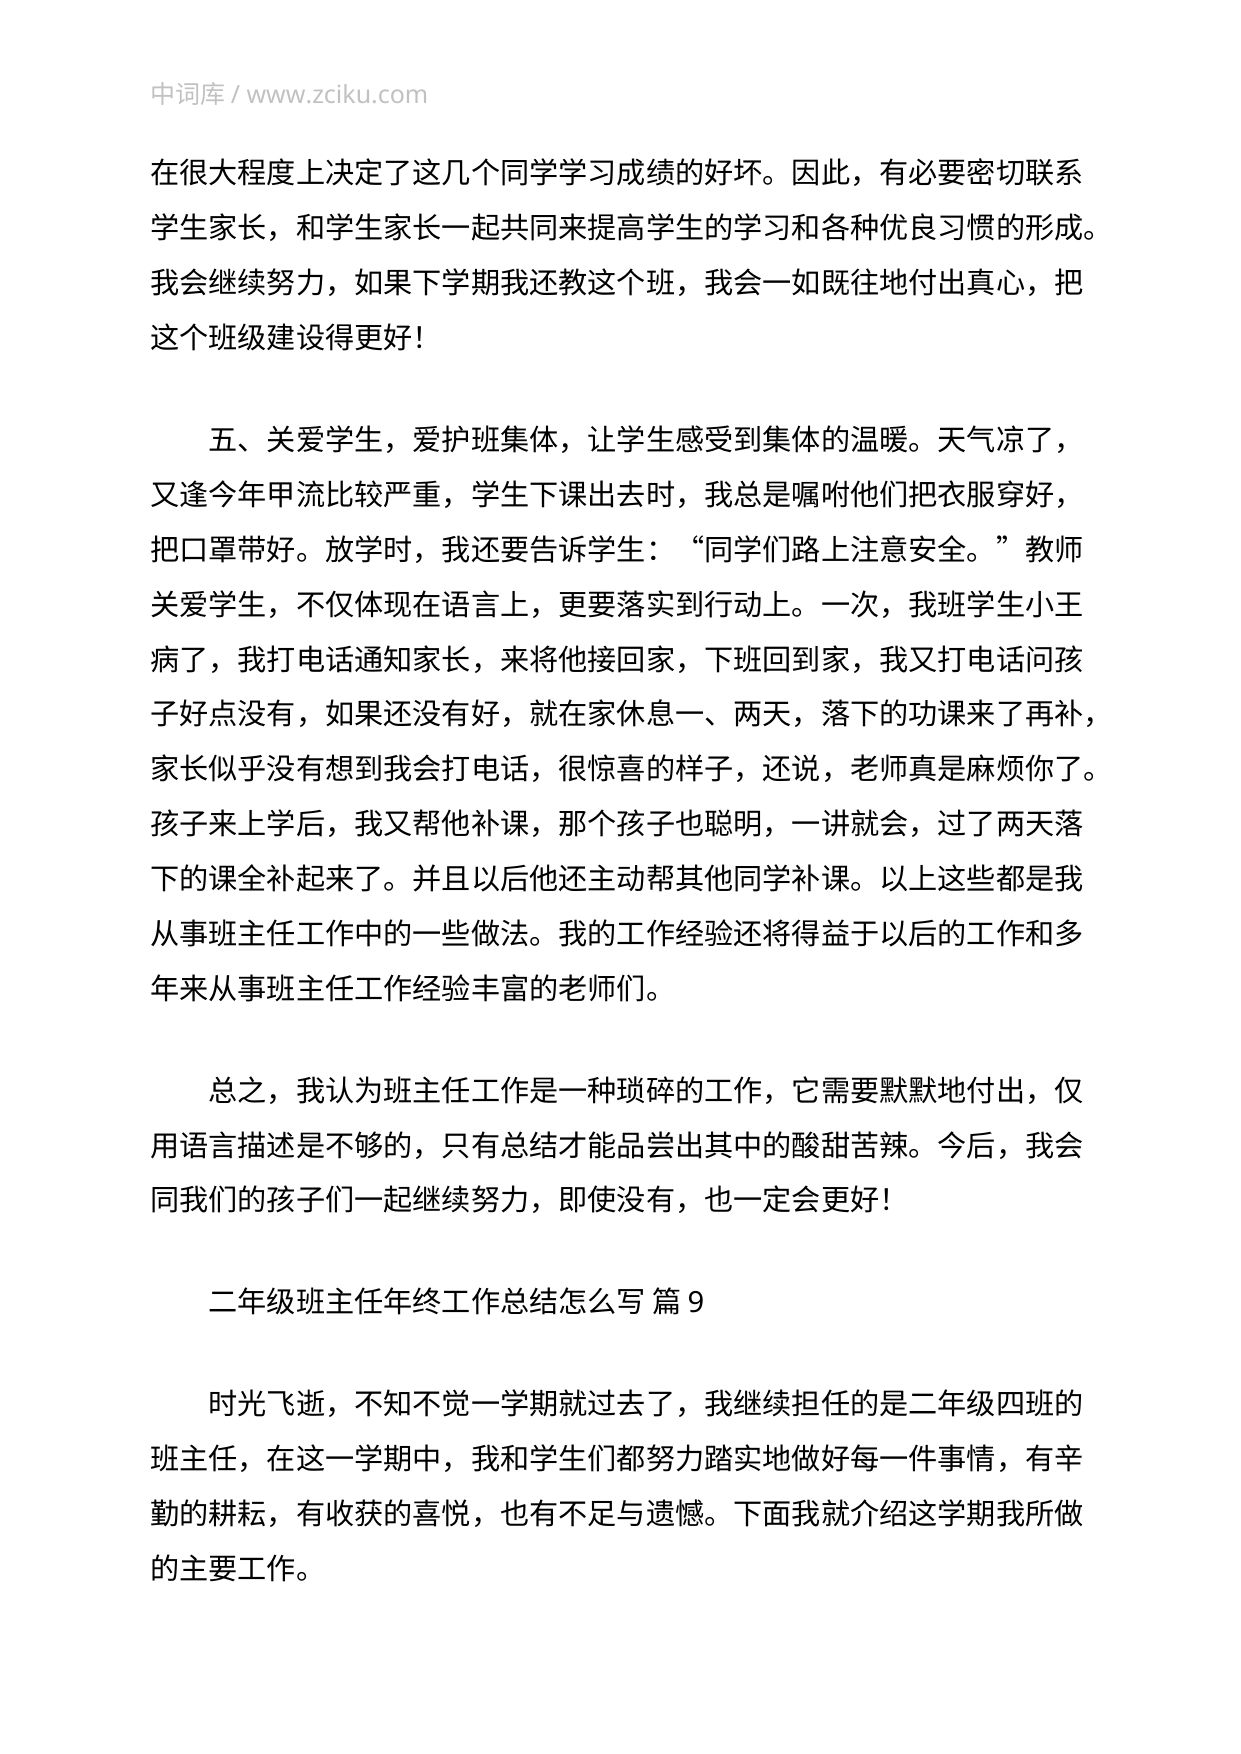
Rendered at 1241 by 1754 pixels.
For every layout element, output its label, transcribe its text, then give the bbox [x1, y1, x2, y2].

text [150, 150, 1090, 357]
text 总之，我认为班主任工作是一种琐碎的工作，它需要默默地付出，仅用语言描述是不够的，只有总结才能品尝出其中的酸甜苦辣。今后，我会同我们的孩子们一起继续努力，即使没有，也一定会更好！ [150, 1067, 1090, 1219]
text 二年级班主任年终工作总结怎么写 篇9 [150, 1279, 1090, 1321]
text 五、关爱学生，爱护班集体，让学生感受到集体的温暖。天气凉了，又逢今年甲流比较严重，学生下课出去时，我总是嘱咐他们把衣服穿好，把口罩带好。放学时，我还要告诉学生：“同学们路上注意安全。”教师关爱学生，不仅体现在语言上，更要落实到行动上。一次，我班学生小王病了，我打电话通知家长，来将他接回家，下班回到家，我又打电话问孩子好点没有，如果还没有好，就在家休息一、两天，落下的功课来了再补，家长似乎没有想到我会打电话，很惊喜的样子，还说，老师真是麻烦你了。孩子来上学后，我又帮他补课，那个孩子也聪明，一讲就会，过了两天落下的课全补起来了。并且以后他还主动帮其他同学补课。以上这些都是我从事班主任工作中的一些做法。我的工作经验还将得益于以后的工作和多年来从事班主任工作经验丰富的老师们。 [150, 416, 1090, 1008]
text 时光飞逝，不知不觉一学期就过去了，我继续担任的是二年级四班的班主任，在这一学期中，我和学生们都努力踏实地做好每一件事情，有辛勤的耕耘，有收获的喜悦，也有不足与遗憾。下面我就介绍这学期我所做的主要工作。 [150, 1381, 1090, 1588]
